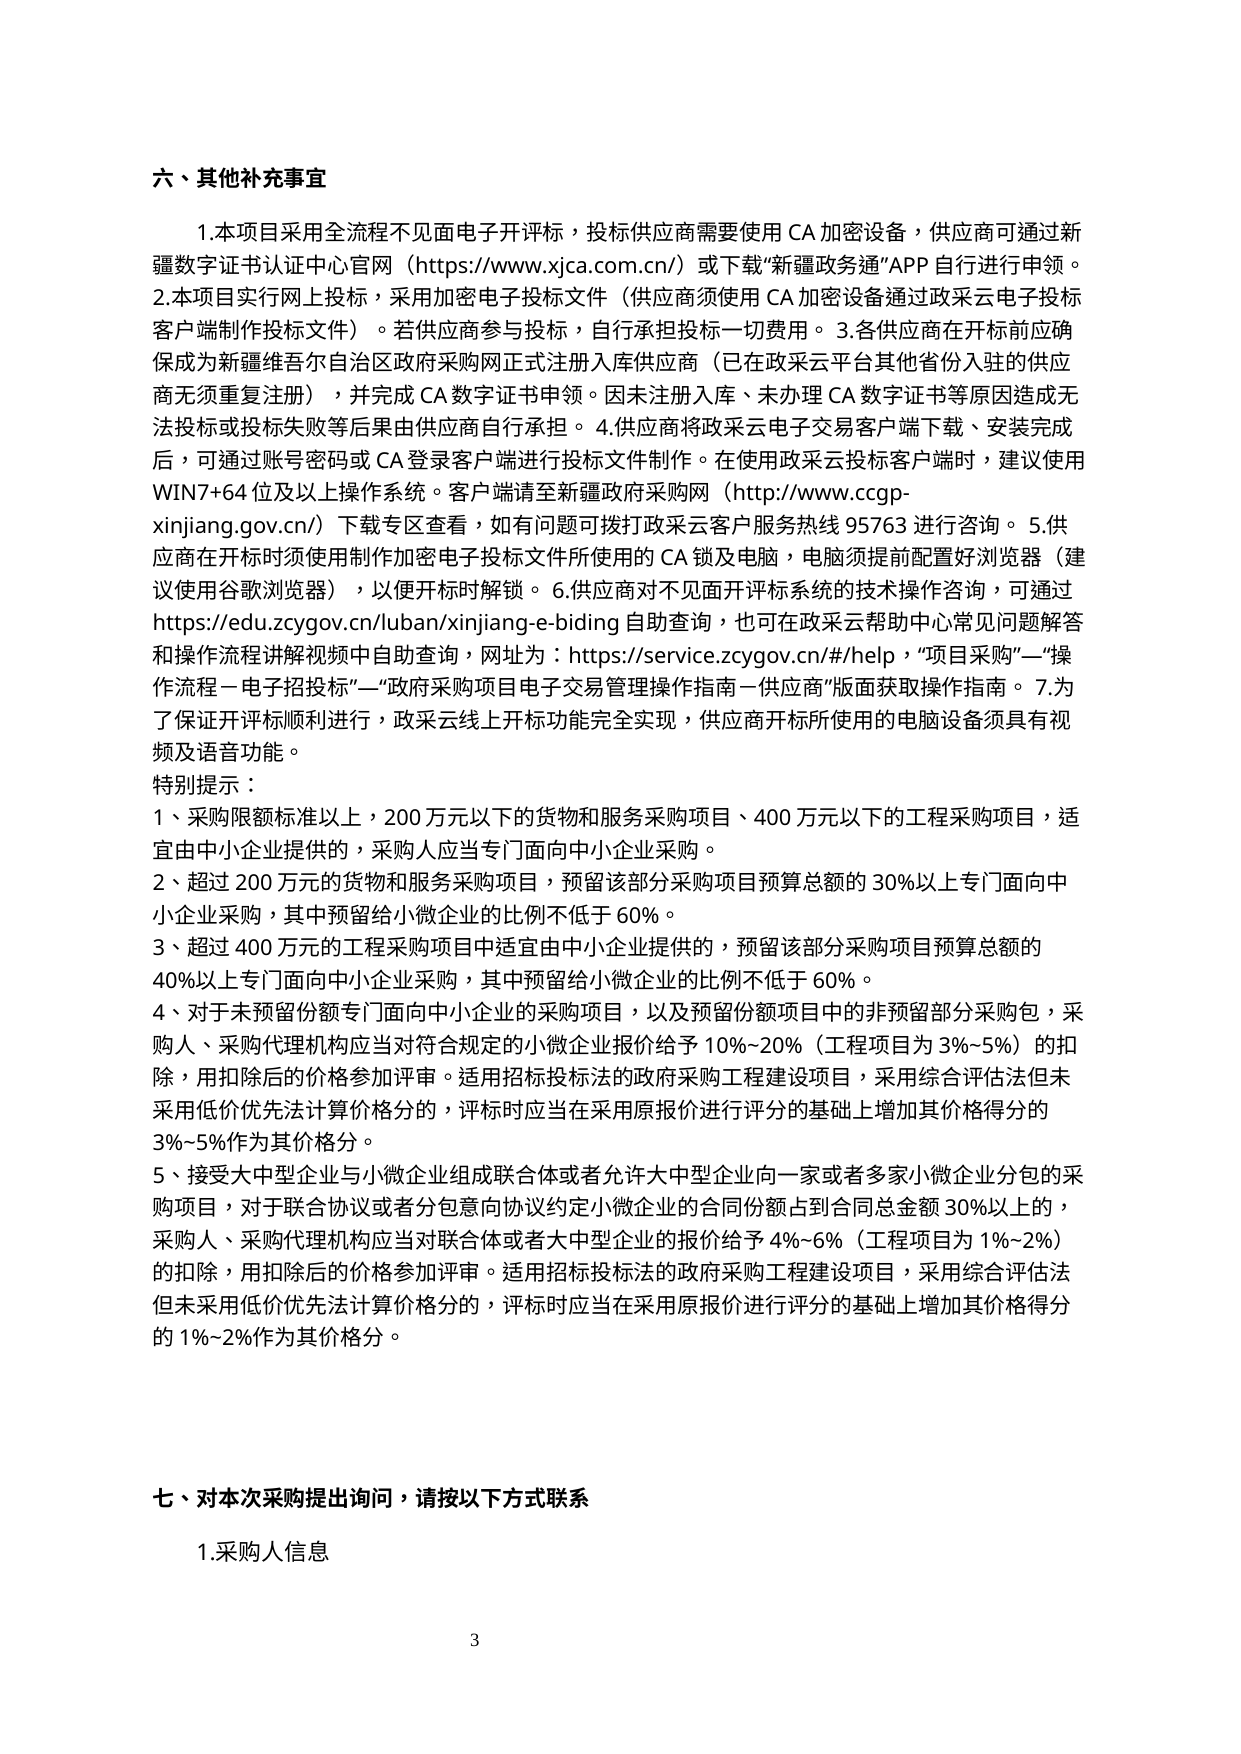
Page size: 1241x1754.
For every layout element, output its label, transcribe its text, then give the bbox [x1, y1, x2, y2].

text 六、其他补充事宜 [152, 162, 1088, 194]
text 1.采购人信息 [152, 1536, 1088, 1568]
text 2、超过200万元的货物和服务采购项目，预留该部分采购项目预算总额的30%以上专门面向中小企业采购，其中预留给小微企业的比例不低于60%。 [152, 866, 1088, 931]
text 特别提示： [152, 768, 1088, 801]
text 3、超过400万元的工程采购项目中适宜由中小企业提供的，预留该部分采购项目预算总额的40%以上专门面向中小企业采购，其中预留给小微企业的比例不低于60%。 [152, 931, 1088, 996]
text 4、对于未预留份额专门面向中小企业的采购项目，以及预留份额项目中的非预留部分采购包，采购人、采购代理机构应当对符合规定的小微企业报价给予10%~20%（工程项目为3%~5%）的扣除，用扣除后的价格参加评审。适用招标投标法的政府采购工程建设项目，采用综合评估法但未采用低价优先法计算价格分的，评标时应当在采用原报价进行评分的基础上增加其价格得分的3%~5%作为其价格分。 [152, 996, 1088, 1158]
text 1.本项目采用全流程不见面电子开评标，投标供应商需要使用CA加密设备，供应商可通过新疆数字证书认证中心官网（https://www.xjca.com.cn/）或下载“新疆政务通”APP自行进行申领。 2.本项目实行网上投标，采用加密电子投标文件（供应商须使用CA加密设备通过政采云电子投标客户端制作投标文件）。若供应商参与投标，自行承担投标一切费用。 3.各供应商在开标前应确保成为新疆维吾尔自治区政府采购网正式注册入库供应商（已在政采云平台其他省份入驻的供应商无须重复注册），并完成CA数字证书申领。因未注册入库、未办理CA数字证书等原因造成无法投标或投标失败等后果由供应商自行承担。 4.供应商将政采云电子交易客户端下载、安装完成后，可通过账号密码或CA登录客户端进行投标文件制作。在使用政采云投标客户端时，建议使用WIN7+64位及以上操作系统。客户端请至新疆政府采购网（http://www.ccgp-xinjiang.gov.cn/）下载专区查看，如有问题可拨打政采云客户服务热线95763 进行咨询。 5.供应商在开标时须使用制作加密电子投标文件所使用的CA锁及电脑，电脑须提前配置好浏览器（建议使用谷歌浏览器），以便开标时解锁。 6.供应商对不见面开评标系统的技术操作咨询，可通过https://edu.zcygov.cn/luban/xinjiang-e-biding自助查询，也可在政采云帮助中心常见问题解答和操作流程讲解视频中自助查询，网址为：https://service.zcygov.cn/#/help，“项目采购”—“操作流程－电子招投标”—“政府采购项目电子交易管理操作指南－供应商”版面获取操作指南。 7.为了保证开评标顺利进行，政采云线上开标功能完全实现，供应商开标所使用的电脑设备须具有视频及语音功能。 [152, 216, 1088, 768]
text 5、接受大中型企业与小微企业组成联合体或者允许大中型企业向一家或者多家小微企业分包的采购项目，对于联合协议或者分包意向协议约定小微企业的合同份额占到合同总金额30%以上的，采购人、采购代理机构应当对联合体或者大中型企业的报价给予4%~6%（工程项目为1%~2%）的扣除，用扣除后的价格参加评审。适用招标投标法的政府采购工程建设项目，采用综合评估法但未采用低价优先法计算价格分的，评标时应当在采用原报价进行评分的基础上增加其价格得分的1%~2%作为其价格分。 [152, 1158, 1088, 1353]
text 1、采购限额标准以上，200万元以下的货物和服务采购项目、400万元以下的工程采购项目，适宜由中小企业提供的，采购人应当专门面向中小企业采购。 [152, 801, 1088, 866]
text 七、对本次采购提出询问，请按以下方式联系 [152, 1482, 1088, 1514]
